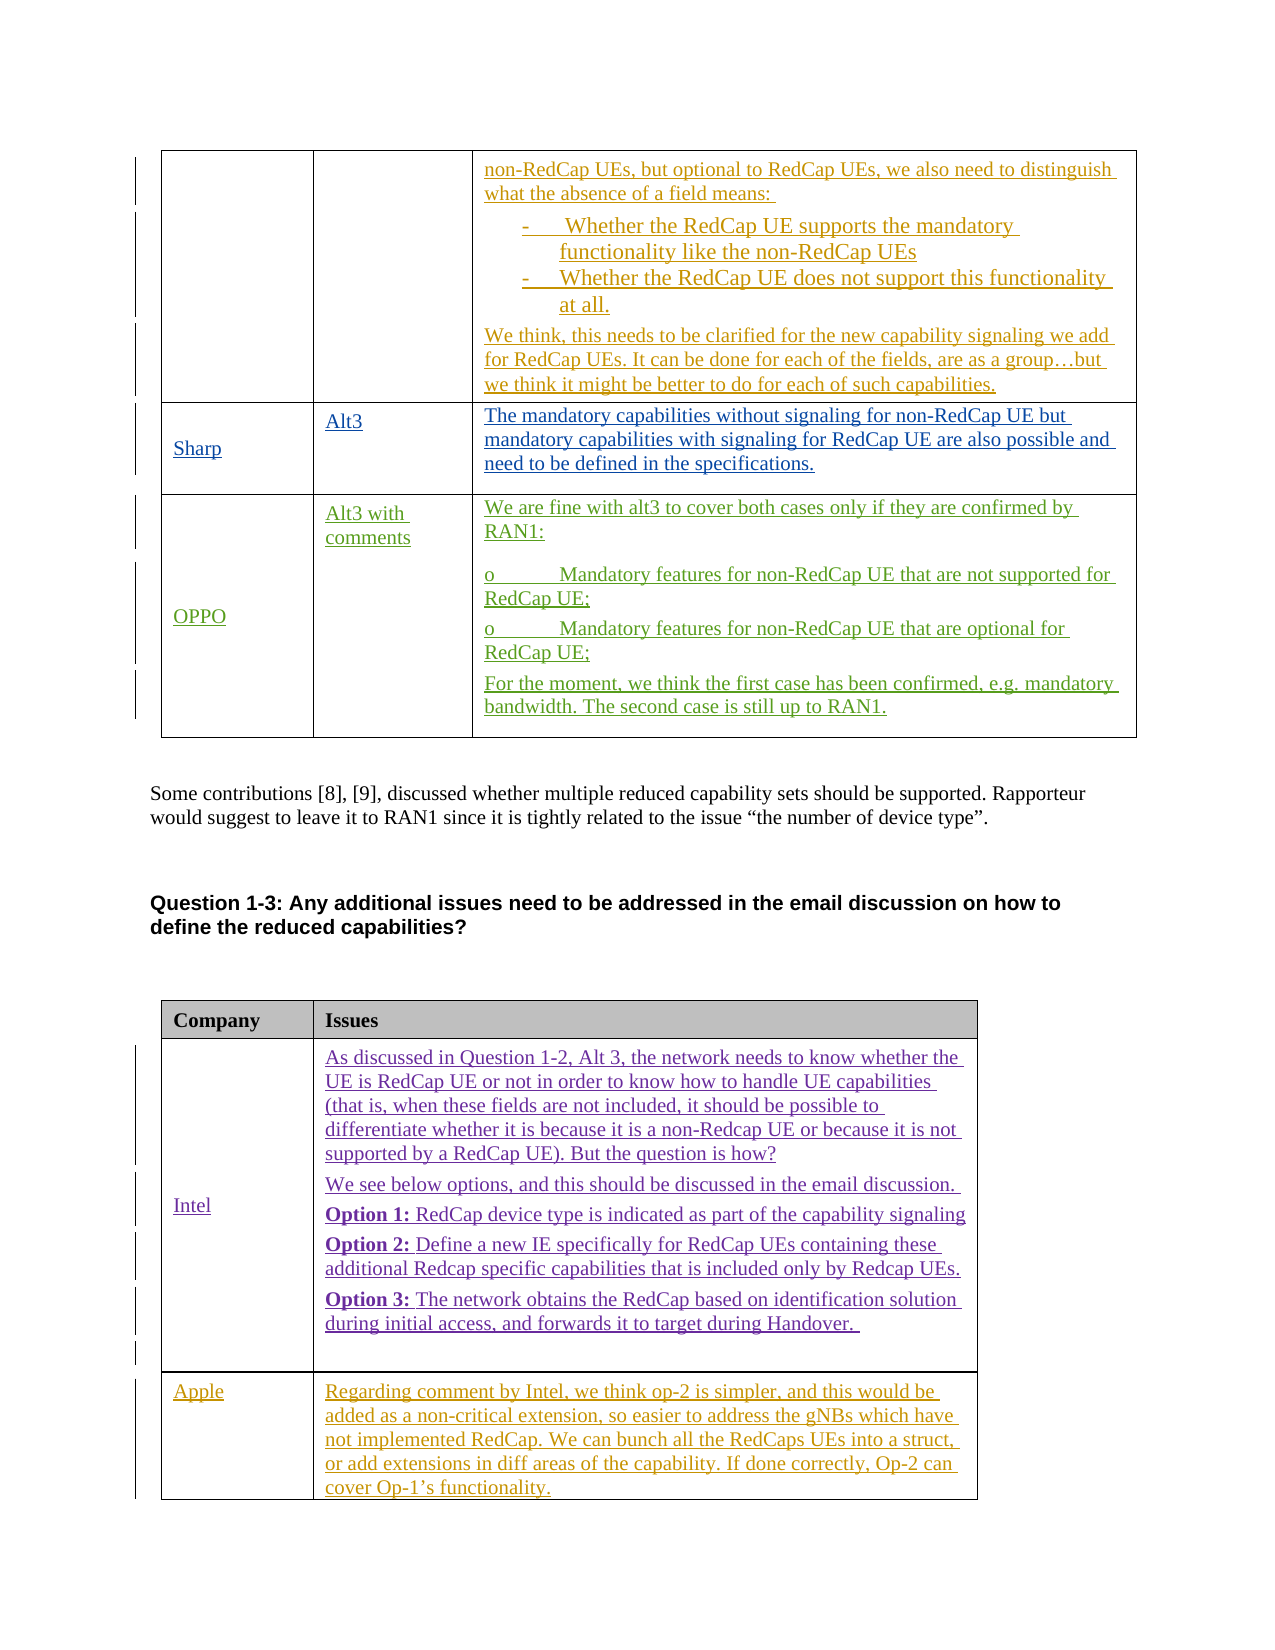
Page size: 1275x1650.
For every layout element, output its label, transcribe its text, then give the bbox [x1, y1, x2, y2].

table_cell [314, 1373, 977, 1499]
table_cell [314, 403, 472, 494]
table_cell [162, 1373, 313, 1499]
table_cell [162, 403, 313, 494]
table_cell [314, 151, 472, 402]
table_header Issues [314, 1001, 977, 1038]
table_cell [314, 495, 472, 737]
table_cell [473, 151, 1136, 402]
text Question 1-3: Any additional issues need to be addressed in the email discussion on how to define the reduced capabilities? [150, 891, 1125, 939]
table_cell [162, 495, 313, 737]
table_header Company [162, 1001, 313, 1038]
table_cell [314, 1039, 977, 1371]
text Some contributions [8], [9], discussed whether multiple reduced capability sets should be supported. Rapporteur would suggest to leave it to RAN1 since it is tightly related to the issue “the number of device type”. [150, 781, 1125, 829]
table_cell [162, 151, 313, 402]
table_cell [473, 403, 1136, 494]
table_cell [162, 1039, 313, 1371]
table_cell [473, 495, 1136, 737]
